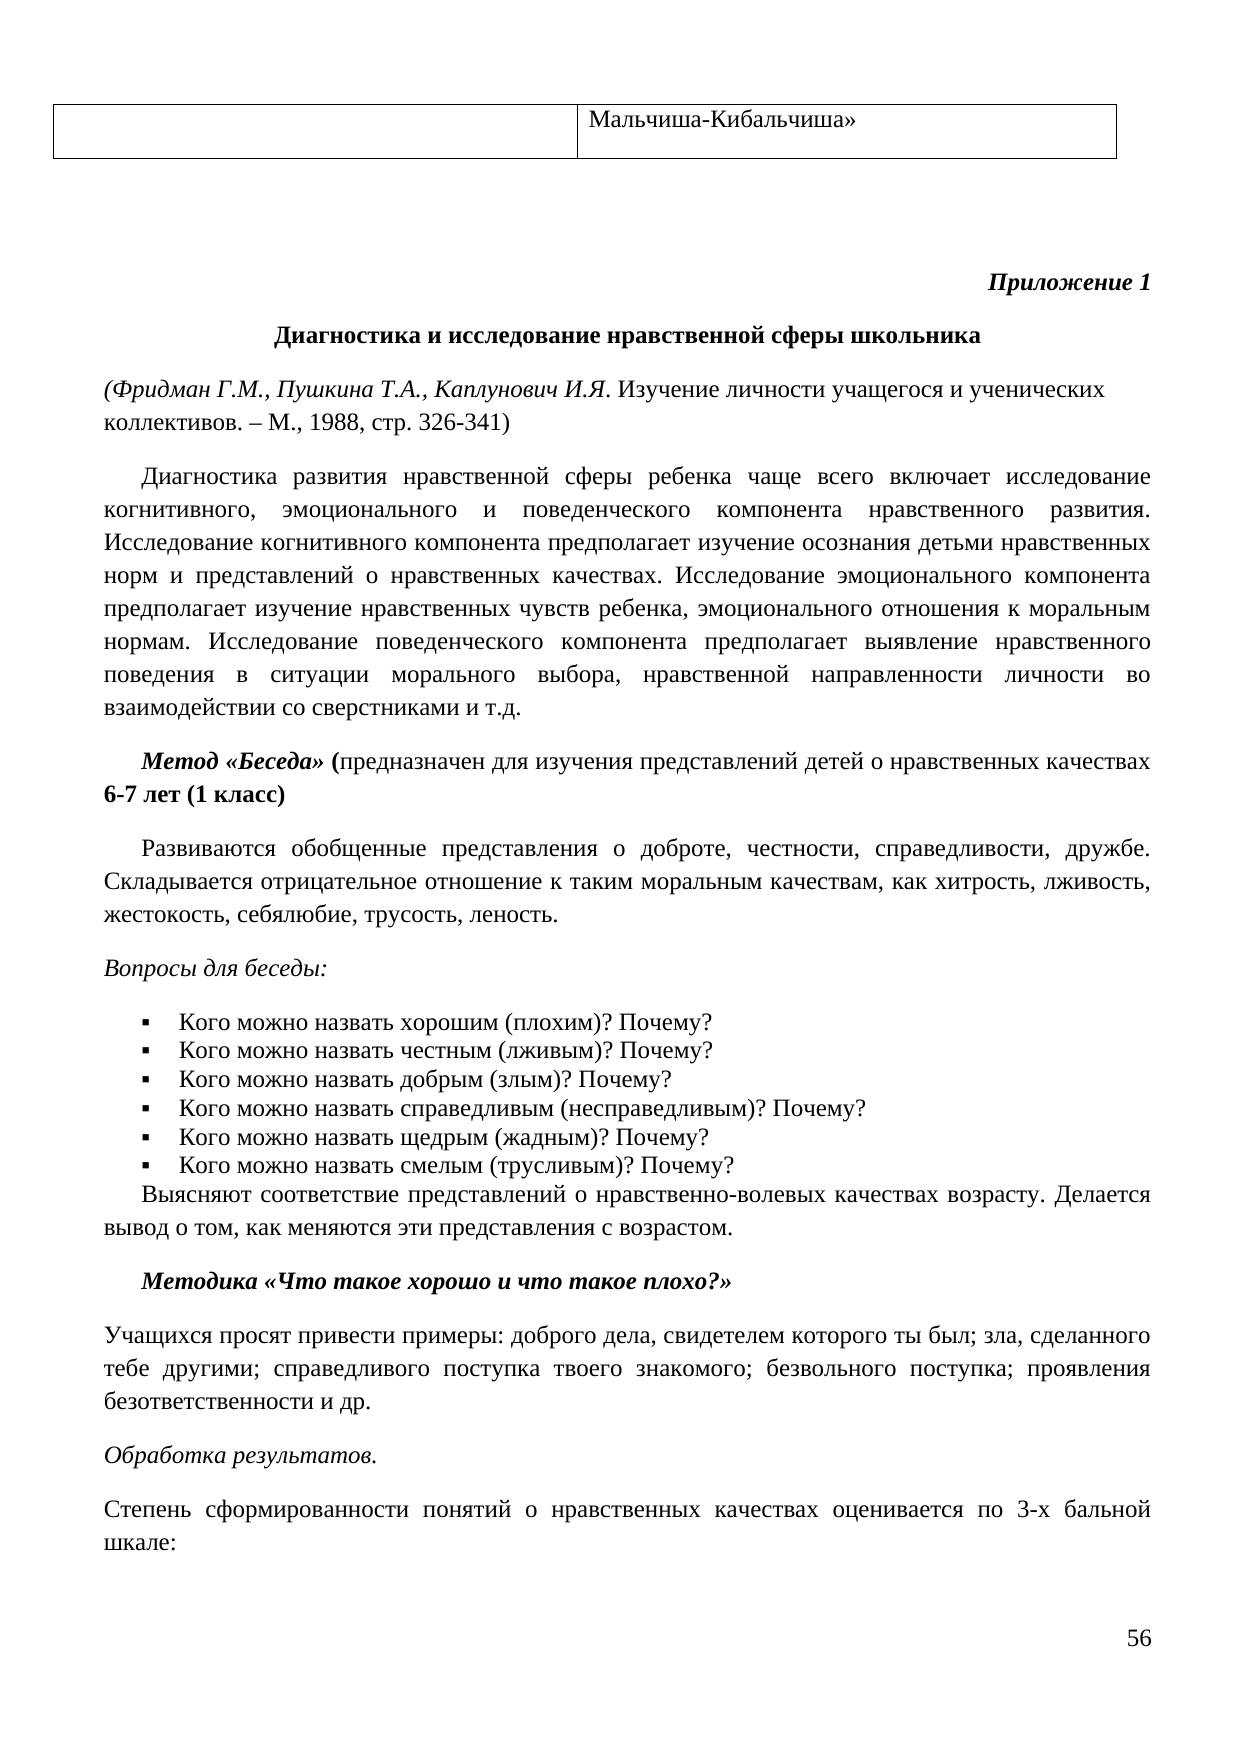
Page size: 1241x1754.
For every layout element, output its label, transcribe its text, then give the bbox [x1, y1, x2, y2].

text Выясняют соответствие представлений о нравственно-волевых качествах возрасту. Делается вывод о том, как меняются эти представления с возрастом. [103, 1179, 1152, 1241]
text Метод «Беседа» (предназначен для изучения представлений детей о нравственных качествах 6-7 лет (1 класс) [103, 746, 1152, 808]
text Приложение 1 [103, 267, 1152, 295]
list Кого можно назвать честным (лживым)? Почему? [141, 1036, 1152, 1064]
text Диагностика и исследование нравственной сферы школьника [103, 321, 1152, 349]
list Кого можно назвать щедрым (жадным)? Почему? [141, 1122, 1152, 1151]
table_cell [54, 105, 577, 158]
text Вопросы для беседы: [103, 953, 1152, 982]
text Учащихся просят привести примеры: доброго дела, свидетелем которого ты был; зла, сделанного тебе другими; справедливого поступка твоего знакомого; безвольного поступка; проявления безответственности и др. [103, 1320, 1152, 1415]
text Обработка результатов. [103, 1440, 1152, 1469]
text Степень сформированности понятий о нравственных качествах оценивается по 3-х бальной шкале: [103, 1494, 1152, 1556]
list Кого можно назвать справедливым (несправедливым)? Почему? [141, 1093, 1152, 1122]
list Кого можно назвать хорошим (плохим)? Почему? [141, 1007, 1152, 1036]
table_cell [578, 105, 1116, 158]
list Кого можно назвать добрым (злым)? Почему? [141, 1064, 1152, 1093]
text Диагностика развития нравственной сферы ребенка чаще всего включает исследование когнитивного, эмоционального и поведенческого компонента нравственного развития. Исследование когнитивного компонента предполагает изучение осознания детьми нравственных норм и представлений о нравственных качествах. Исследование эмоционального компонента предполагает изучение нравственных чувств ребенка, эмоционального отношения к моральным нормам. Исследование поведенческого компонента предполагает выявление нравственного поведения в ситуации морального выбора, нравственной направленности личности во взаимодействии со сверстниками и т.д. [103, 461, 1152, 721]
text (Фридман Г.М., Пушкина Т.А., Каплунович И.Я. Изучение личности учащегося и ученических коллективов. – М., 1988, стр. 326-341) [103, 374, 1152, 436]
list Кого можно назвать смелым (трусливым)? Почему? [141, 1151, 1152, 1179]
text Методика «Что такое хорошо и что такое плохо?» [103, 1266, 1152, 1295]
text Развиваются обобщенные представления о доброте, честности, справедливости, дружбе. Складывается отрицательное отношение к таким моральным качествам, как хитрость, лживость, жестокость, себялюбие, трусость, леность. [103, 833, 1152, 928]
